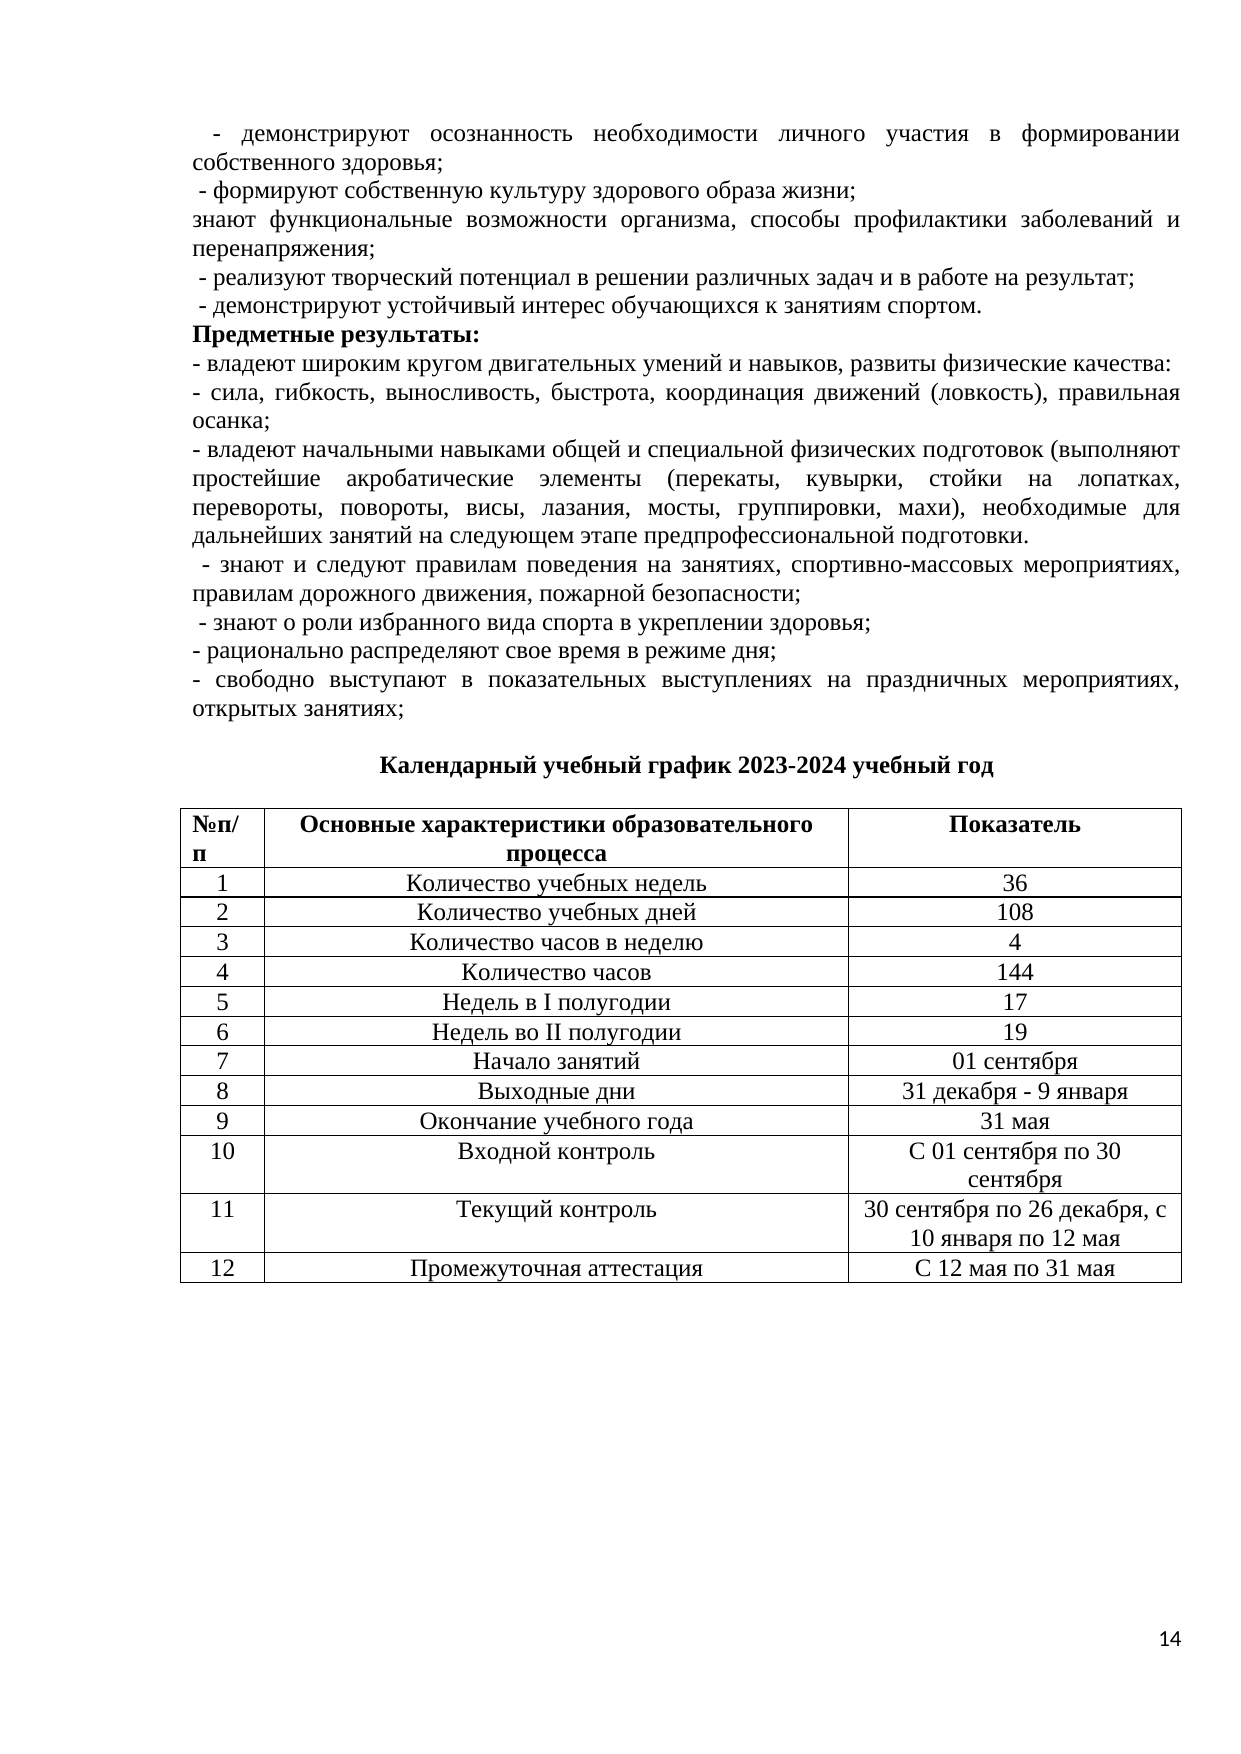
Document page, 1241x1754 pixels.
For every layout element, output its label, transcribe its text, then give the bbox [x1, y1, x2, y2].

table_cell Количество учебных недель [265, 868, 848, 896]
table_cell 12 [181, 1253, 264, 1282]
text - владеют широким кругом двигательных умений и навыков, развиты физические качества: [192, 348, 1181, 377]
table_cell Количество часов в неделю [265, 927, 848, 956]
table_cell Промежуточная аттестация [265, 1253, 848, 1282]
table_cell Входной контроль [265, 1136, 848, 1193]
table_cell 8 [181, 1076, 264, 1105]
table_header Основные характеристики образовательного процесса [265, 809, 848, 867]
table_cell 31 декабря - 9 января [849, 1076, 1181, 1105]
table_cell 19 [849, 1017, 1181, 1045]
table_cell 144 [849, 957, 1181, 986]
table_cell 11 [181, 1194, 264, 1252]
table_cell Начало занятий [265, 1046, 848, 1075]
text - свободно выступают в показательных выступлениях на праздничных мероприятиях, открытых занятиях; [192, 664, 1181, 722]
table_cell Недель во II полугодии [265, 1017, 848, 1045]
table_cell Окончание учебного года [265, 1106, 848, 1135]
text - знают и следуют правилам поведения на занятиях, спортивно-массовых мероприятиях, правилам дорожного движения, пожарной безопасности; [192, 549, 1181, 607]
table_header №п/п [181, 809, 264, 867]
text знают функциональные возможности организма, способы профилактики заболеваний и перенапряжения; [192, 204, 1181, 262]
table_cell 36 [849, 868, 1181, 896]
table_cell Выходные дни [265, 1076, 848, 1105]
table_cell 6 [181, 1017, 264, 1045]
table_cell 4 [181, 957, 264, 986]
table_cell 7 [181, 1046, 264, 1075]
text - знают о роли избранного вида спорта в укреплении здоровья; [192, 607, 1181, 636]
table_header Показатель [849, 809, 1181, 867]
table_cell Текущий контроль [265, 1194, 848, 1252]
table_cell 31 мая [849, 1106, 1181, 1135]
table_cell 3 [181, 927, 264, 956]
text - рационально распределяют свое время в режиме дня; [192, 636, 1181, 664]
table_cell 30 сентября по 26 декабря, с 10 января по 12 мая [849, 1194, 1181, 1252]
text - формируют собственную культуру здорового образа жизни; [192, 176, 1181, 204]
table_cell 5 [181, 987, 264, 1016]
text - демонстрируют осознанность необходимости личного участия в формировании собственного здоровья; [192, 118, 1181, 176]
text - реализуют творческий потенциал в решении различных задач и в работе на результат; [192, 262, 1181, 291]
table_cell С 12 мая по 31 мая [849, 1253, 1181, 1282]
table_cell 2 [181, 898, 264, 926]
text - сила, гибкость, выносливость, быстрота, координация движений (ловкость), правильная осанка; [192, 377, 1181, 434]
text - демонстрируют устойчивый интерес обучающихся к занятиям спортом. [192, 291, 1181, 319]
table_cell 1 [181, 868, 264, 896]
table_cell С 01 сентября по 30 сентября [849, 1136, 1181, 1193]
text - владеют начальными навыками общей и специальной физических подготовок (выполняют простейшие акробатические элементы (перекаты, кувырки, стойки на лопатках, перевороты, повороты, висы, лазания, мосты, группировки, махи), необходимые для дальнейших занятий на следующем этапе предпрофессиональной подготовки. [192, 434, 1181, 549]
table_cell 10 [181, 1136, 264, 1193]
text Предметные результаты: [192, 319, 1181, 348]
table_cell 4 [849, 927, 1181, 956]
table_cell 17 [849, 987, 1181, 1016]
table_cell Недель в I полугодии [265, 987, 848, 1016]
table_cell 108 [849, 898, 1181, 926]
table_cell Количество учебных дней [265, 898, 848, 926]
table_cell Количество часов [265, 957, 848, 986]
text Календарный учебный график 2023-2024 учебный год [192, 751, 1181, 779]
table_cell 9 [181, 1106, 264, 1135]
table_cell 01 сентября [849, 1046, 1181, 1075]
